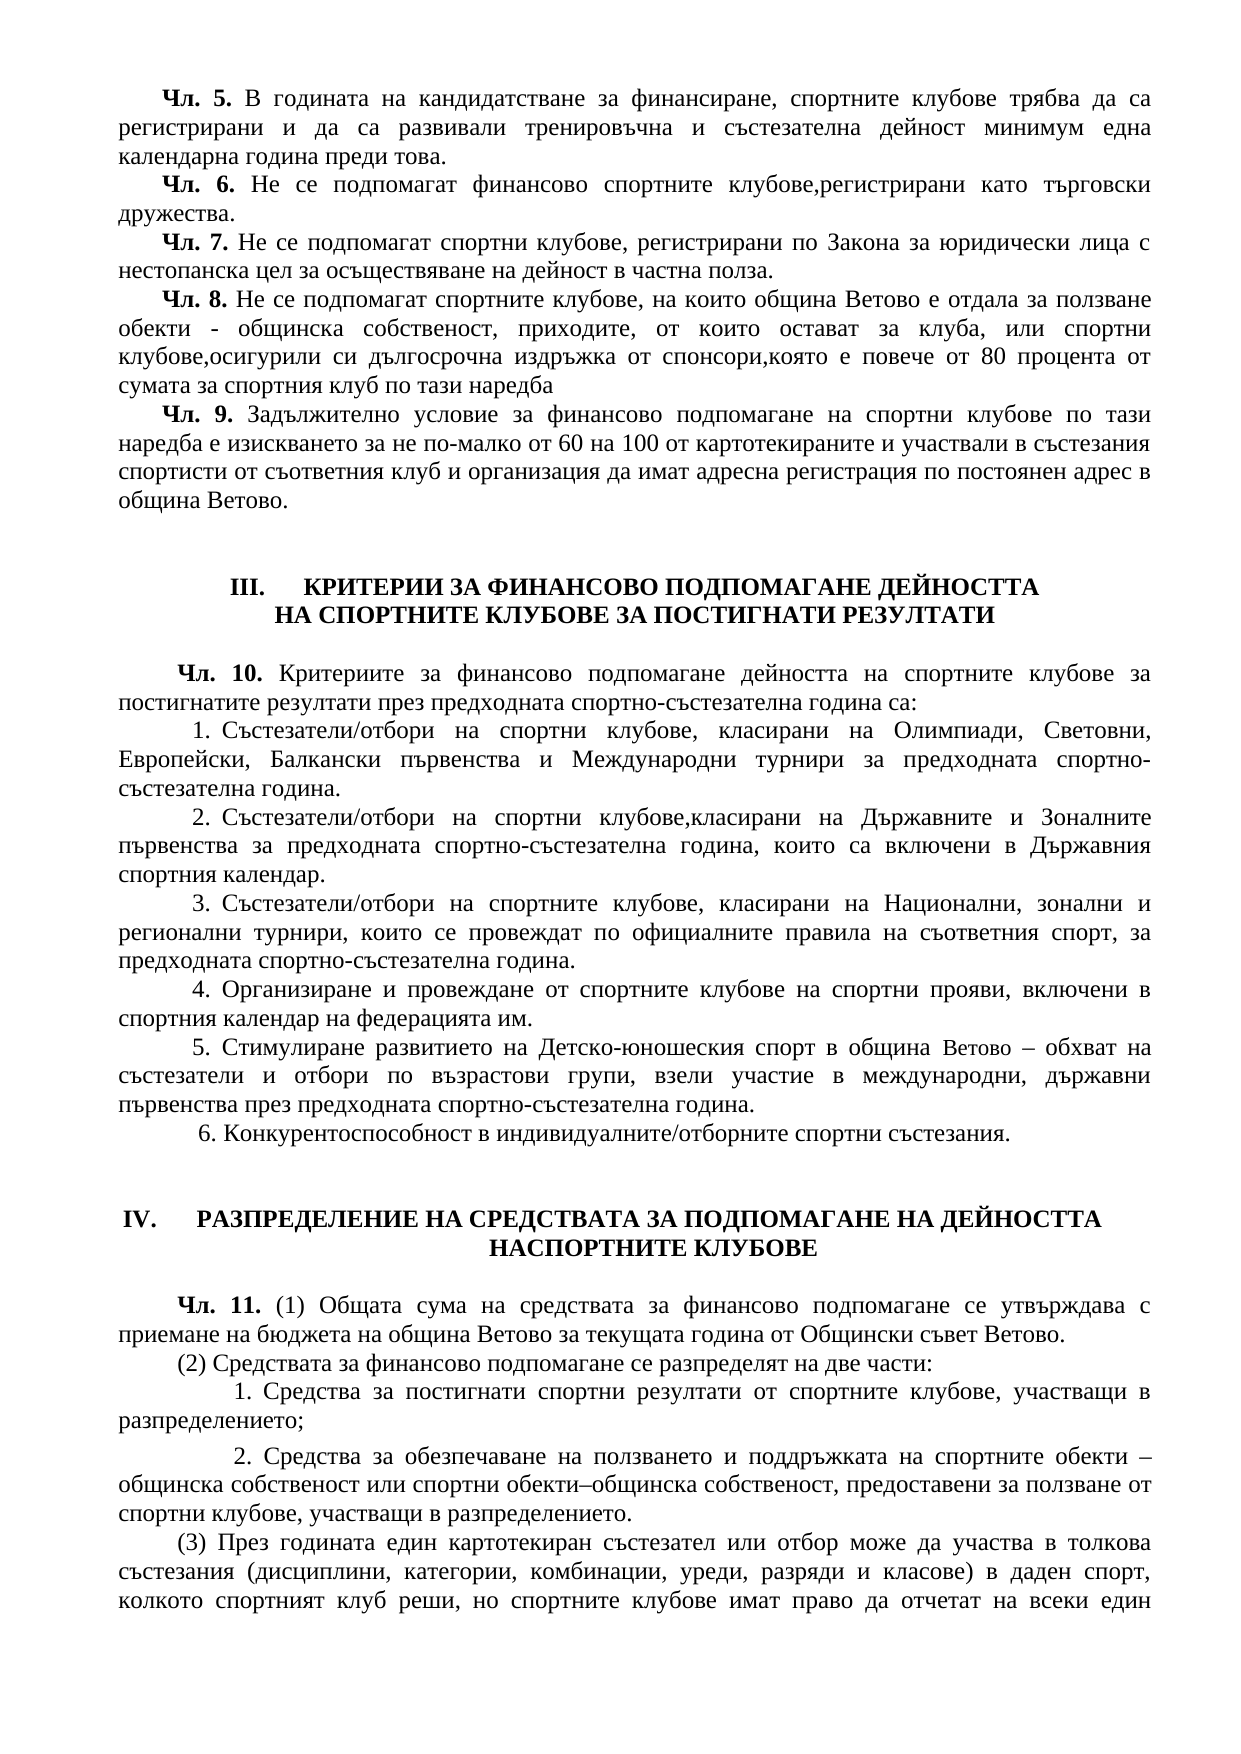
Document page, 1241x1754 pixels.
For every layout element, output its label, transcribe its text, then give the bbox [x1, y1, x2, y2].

text Чл. 5. В годината на кандидатстване за финансиране, спортните клубове трябва да са регистрирани и да са развивали тренировъчна и състезателна дейност минимум една календарна година преди това. [118, 83, 1152, 169]
list Средствата за финансово подпомагане се разпределят на две части: [177, 1348, 1173, 1376]
text Чл. 10. Критериите за финансово подпомагане дейността на спортните клубове за постигнатите резултати през предходната спортно-състезателна година са: [118, 658, 1152, 715]
list Стимулиране развитието на Детско-юношеския спорт в община Ветово – обхват на състезатели и отбори по възрастови групи, взели участие в международни, държавни първенства през предходната спортно-състезателна година. [118, 1032, 1152, 1118]
list Средства за обезпечаване на ползването и поддръжката на спортните обекти –общинска собственост или спортни обекти–общинска собственост, предоставени за ползване от спортни клубове, участващи в разпределението. [118, 1441, 1152, 1527]
text Чл. 11. (1) Общата сума на средствата за финансово подпомагане се утвърждава с приемане на бюджета на община Ветово за текущата година от Общински съвет Ветово. [118, 1290, 1152, 1348]
text Чл. 8. Не се подпомагат спортните клубове, на които община Ветово е отдала за ползване обекти - общинска собственост, приходите, от които остават за клуба, или спортни клубове,осигурили си дългосрочна издръжка от спонсори,която е повече от 80 процента от сумата за спортния клуб по тази наредба [118, 284, 1152, 399]
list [118, 1527, 1152, 1613]
list Състезатели/отбори на спортни клубове,класирани на Държавните и Зоналните първенства за предходната спортно-състезателна година, които са включени в Държавния спортния календар. [118, 802, 1152, 888]
list Конкурентоспособност в индивидуалните/отборните спортни състезания. [198, 1118, 1173, 1147]
list Средства за постигнати спортни резултати от спортните клубове, участващи в разпределението; [118, 1376, 1152, 1434]
subtitle КРИТЕРИИ ЗА ФИНАНСОВО ПОДПОМАГАНЕ ДЕЙНОСТТА НА СПОРТНИТЕ КЛУБОВЕ ЗА ПОСТИГНАТИ РЕЗУЛТАТИ [229, 572, 1040, 629]
text Чл. 9. Задължително условие за финансово подпомагане на спортни клубове по тази наредба е изискването за не по-малко от 60 на 100 от картотекираните и участвали в състезания спортисти от съответния клуб и организация да имат адресна регистрация по постоянен адрес в община Ветово. [118, 399, 1152, 514]
list Организиране и провеждане от спортните клубове на спортни прояви, включени в спортния календар на федерацията им. [118, 974, 1152, 1032]
subtitle РАЗПРЕДЕЛЕНИЕ НА СРЕДСТВАТА ЗА ПОДПОМАГАНЕ НА ДЕЙНОСТТА НАСПОРТНИТЕ КЛУБОВЕ [123, 1204, 1147, 1262]
text Чл. 7. Не се подпомагат спортни клубове, регистрирани по Закона за юридически лица с нестопанска цел за осъществяване на дейност в частна полза. [118, 227, 1151, 284]
text Чл. 6. Не се подпомагат финансово спортните клубове,регистрирани като търговски дружества. [118, 169, 1152, 227]
list Състезатели/отбори на спортни клубове, класирани на Олимпиади, Световни, Европейски, Балкански първенства и Международни турнири за предходната спортно-състезателна година. [118, 715, 1152, 802]
list Състезатели/отбори на спортните клубове, класирани на Национални, зонални и регионални турнири, които се провеждат по официалните правила на съответния спорт, за предходната спортно-състезателна година. [118, 888, 1152, 974]
